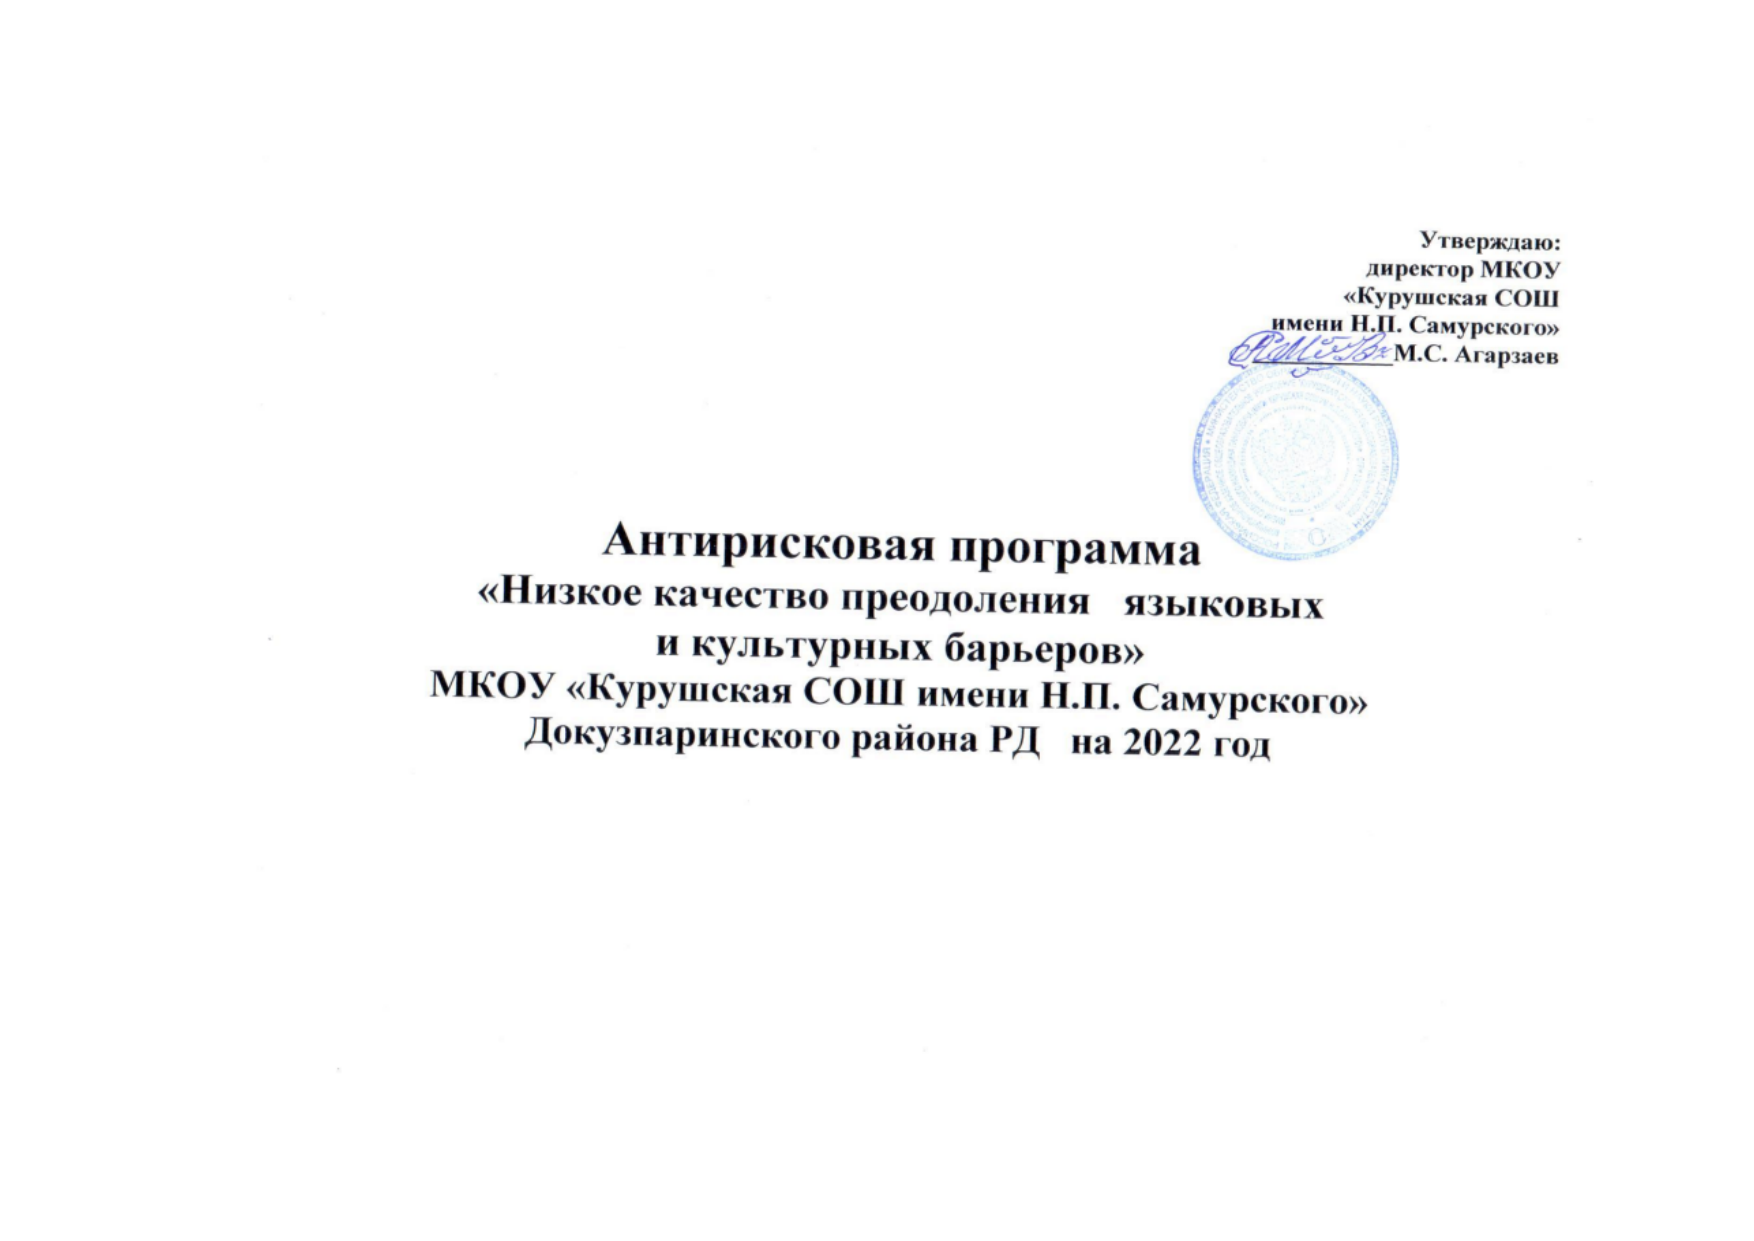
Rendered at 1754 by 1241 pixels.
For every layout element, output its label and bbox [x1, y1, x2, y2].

picture [144, 118, 1610, 1123]
